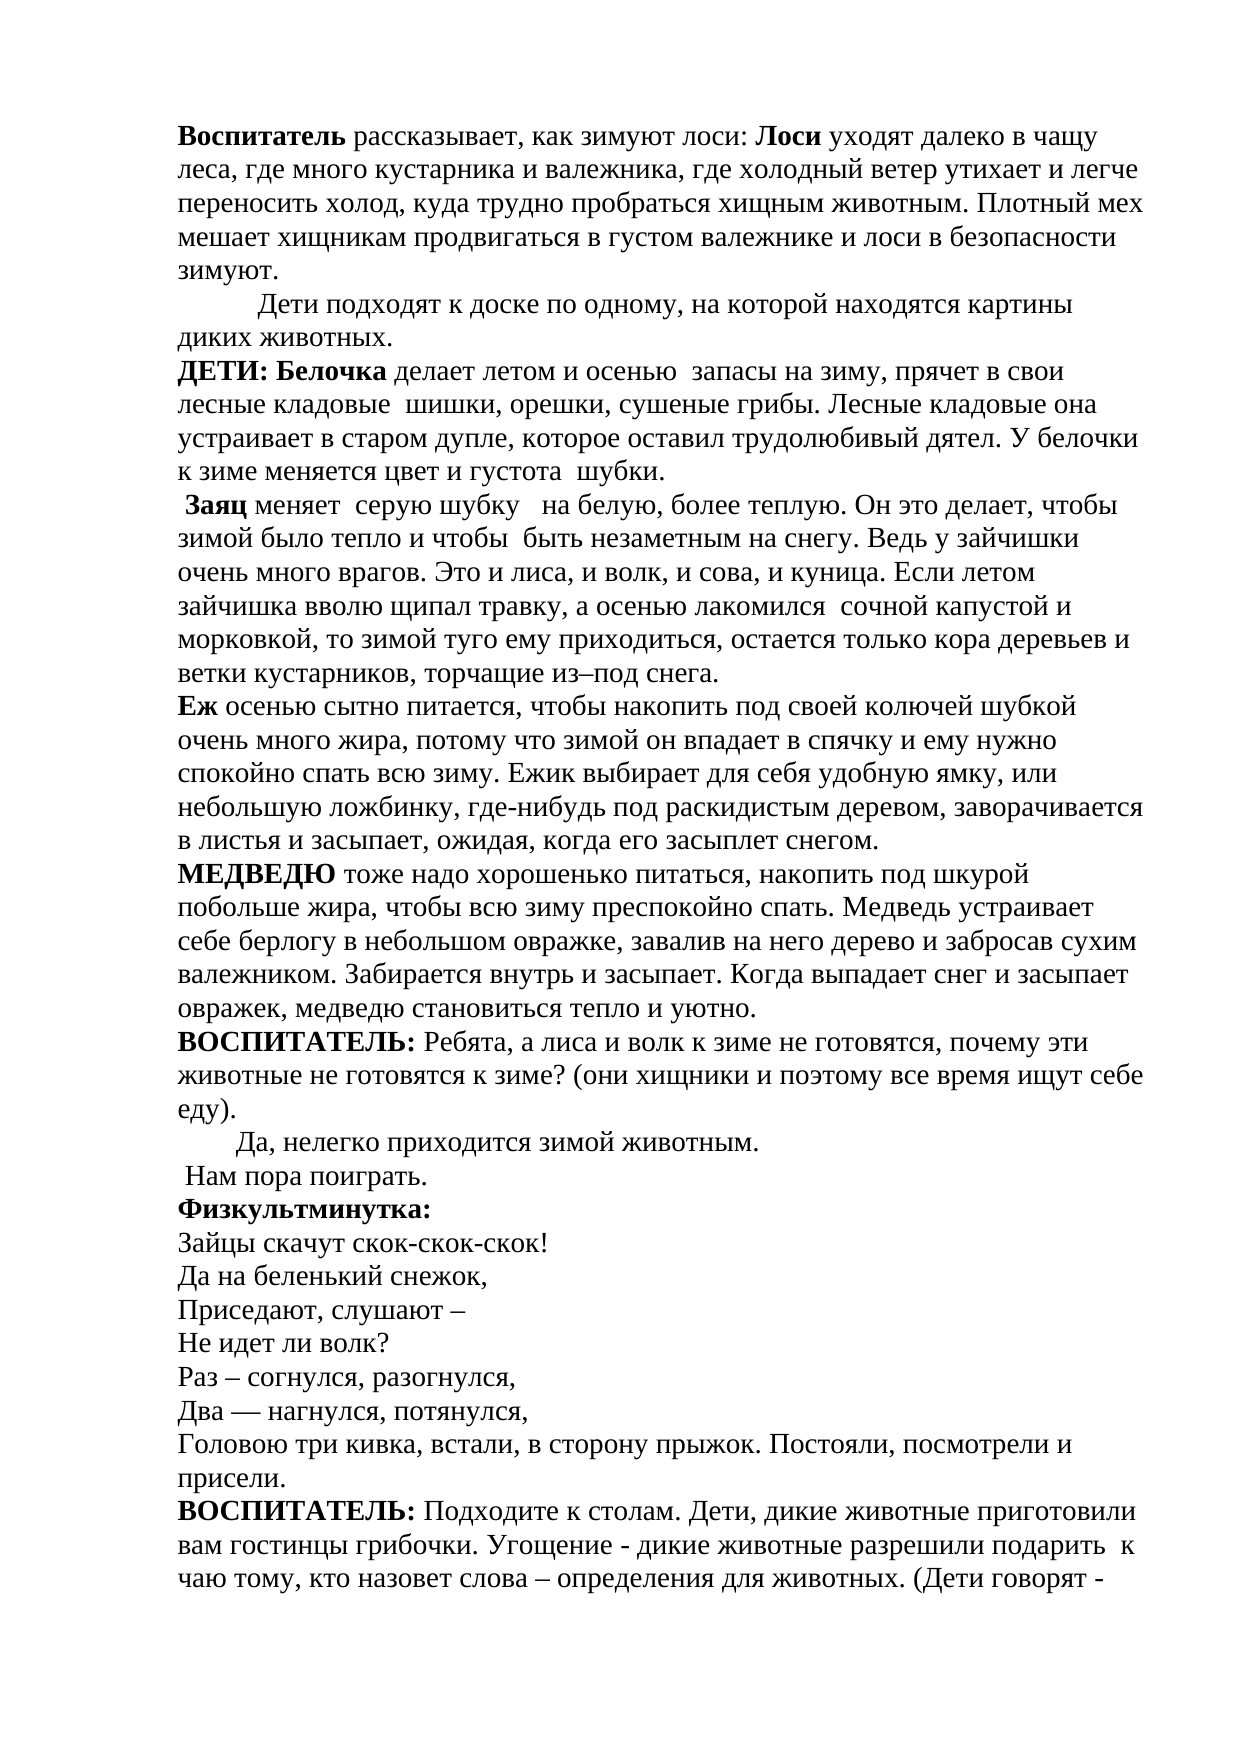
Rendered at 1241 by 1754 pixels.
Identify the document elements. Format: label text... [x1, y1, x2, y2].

text Не идет ли волк? [177, 1326, 1152, 1359]
text Физкультминутка: [177, 1191, 1152, 1225]
text Воспитатель рассказывает, как зимуют лоси: Лоси уходят далеко в чащу леса, где много кустарника и валежника, где холодный ветер утихает и легче переносить холод, куда трудно пробраться хищным животным. Плотный мех мешает хищникам продвигаться в густом валежнике и лоси в безопасности зимуют. [177, 118, 1152, 286]
text Да на беленький снежок, [177, 1258, 1152, 1292]
text Да, нелегко приходится зимой животным. [177, 1124, 1152, 1158]
text Дети подходят к доске по одному, на которой находятся картины диких животных. [177, 286, 1152, 353]
text Приседают, слушают – [177, 1292, 1152, 1326]
text ДЕТИ: Белочка делает летом и осенью запасы на зиму, прячет в свои лесные кладовые шишки, орешки, сушеные грибы. Лесные кладовые она устраивает в старом дупле, которое оставил трудолюбивый дятел. У белочки к зиме меняется цвет и густота шубки. [177, 353, 1152, 487]
text Головою три кивка, встали, в сторону прыжок. Постояли, посмотрели и присели. [177, 1426, 1152, 1493]
text Два — нагнулся, потянулся, [177, 1393, 1152, 1426]
text Зайцы скачут скок-скок-скок! [177, 1225, 1152, 1258]
text Еж осенью сытно питается, чтобы накопить под своей колючей шубкой очень много жира, потому что зимой он впадает в спячку и ему нужно спокойно спать всю зиму. Ежик выбирает для себя удобную ямку, или небольшую ложбинку, где-нибудь под раскидистым деревом, заворачивается в листья и засыпает, ожидая, когда его засыплет снегом. [177, 688, 1152, 856]
text Нам пора поиграть. [177, 1158, 1152, 1191]
text МЕДВЕДЮ тоже надо хорошенько питаться, накопить под шкурой побольше жира, чтобы всю зиму преспокойно спать. Медведь устраивает себе берлогу в небольшом овражке, завалив на него дерево и забросав сухим валежником. Забирается внутрь и засыпает. Когда выпадает снег и засыпает овражек, медведю становиться тепло и уютно. [177, 856, 1152, 1024]
text Заяц меняет серую шубку на белую, более теплую. Он это делает, чтобы зимой было тепло и чтобы быть незаметным на снегу. Ведь у зайчишки очень много врагов. Это и лиса, и волк, и сова, и куница. Если летом зайчишка вволю щипал травку, а осенью лакомился сочной капустой и морковкой, то зимой туго ему приходиться, остается только кора деревьев и ветки кустарников, торчащие из–под снега. [177, 487, 1152, 688]
text ВОСПИТАТЕЛЬ: Ребята, а лиса и волк к зиме не готовятся, почему эти животные не готовятся к зиме? (они хищники и поэтому все время ищут себе еду). [177, 1024, 1152, 1124]
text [177, 1493, 1152, 1594]
text Раз – согнулся, разогнулся, [177, 1359, 1152, 1393]
